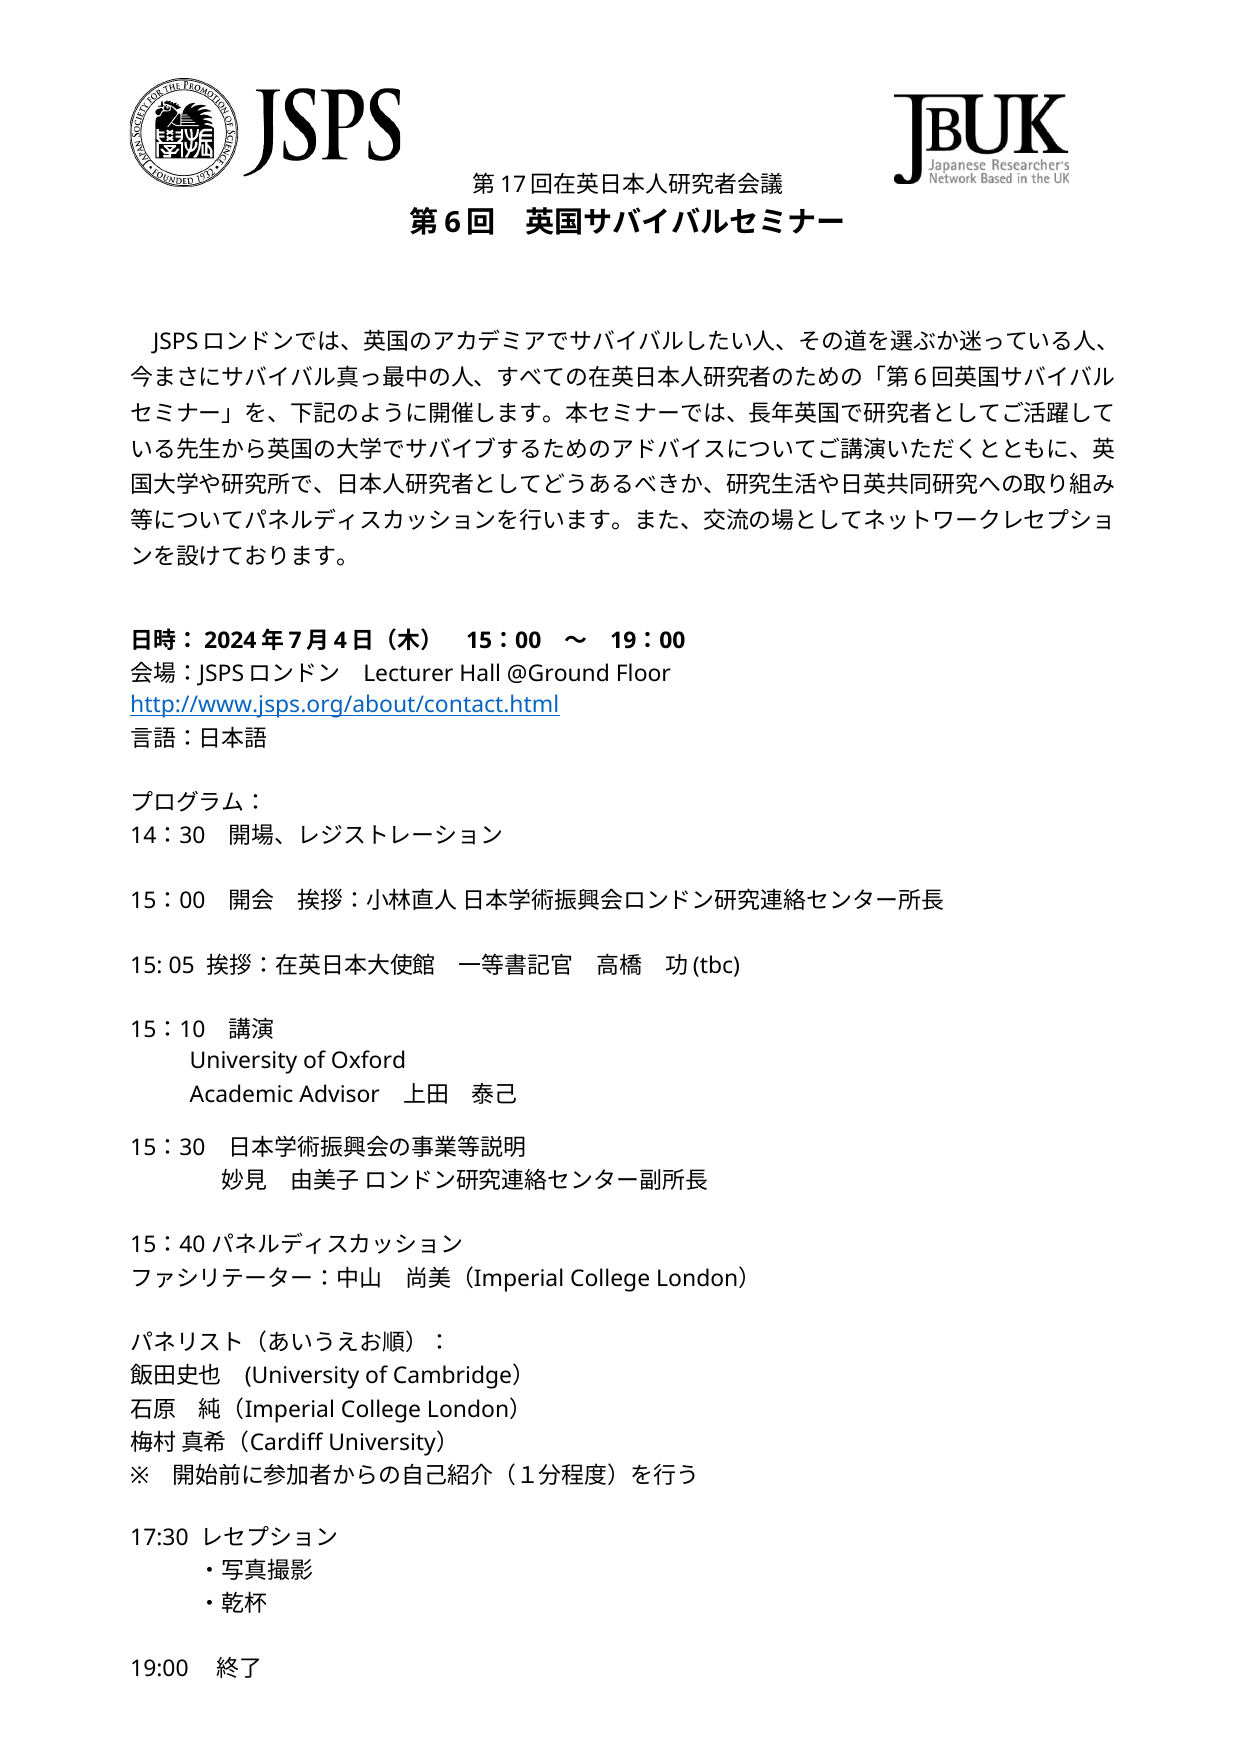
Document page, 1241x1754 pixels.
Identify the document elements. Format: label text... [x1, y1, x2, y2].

text 15: 05 挨拶：在英日本大使館 一等書記官 高橋 功 (tbc) [130, 947, 1125, 980]
picture [893, 94, 1069, 165]
text 15：30 日本学術振興会の事業等説明 [130, 1128, 1125, 1162]
text ※ 開始前に参加者からの自己紹介（１分程度）を行う [130, 1457, 1125, 1491]
text ファシリテーター：中山 尚美（Imperial College London） [130, 1259, 1125, 1293]
text 会場：JSPSロンドン Lecturer Hall @Ground Floor http://www.jsps.org/about/contact.html [130, 655, 1125, 720]
text 第17回在英日本人研究者会議 [130, 165, 1125, 199]
text 15：10 講演 [130, 1011, 1125, 1044]
text ・乾杯 [130, 1585, 1125, 1618]
text 言語：日本語 [130, 720, 1125, 753]
text パネリスト（あいうえお順）： [130, 1324, 1125, 1357]
text 14：30 開場、レジストレーション [130, 817, 1125, 851]
text 19:00 終了 [130, 1650, 1125, 1683]
text 石原 純（Imperial College London） [130, 1391, 1125, 1424]
text 妙見 由美子 ロンドン研究連絡センター副所長 [130, 1162, 1125, 1195]
text 17:30 レセプション [130, 1519, 1125, 1552]
text 15：40 パネルディスカッション [130, 1226, 1125, 1259]
text JSPSロンドンでは、英国のアカデミアでサバイバルしたい人、その道を選ぶか迷っている人、今まさにサバイバル真っ最中の人、すべての在英日本人研究者のための「第6回英国サバイバルセミナー」を、下記のように開催します。本セミナーでは、長年英国で研究者としてご活躍している先生から英国の大学でサバイブするためのアドバイスについてご講演いただくとともに、英国大学や研究所で、日本人研究者としてどうあるべきか、研究生活や日英共同研究への取り組み等についてパネルディスカッションを行います。また、交流の場としてネットワークレセプションを設けております。 [130, 323, 1125, 571]
text 梅村 真希（Cardiff University） [130, 1424, 1125, 1457]
text University of Oxford [130, 1044, 1125, 1076]
text Academic Advisor 上田 泰己 [130, 1076, 1125, 1109]
text 飯田史也 (University of Cambridge） [130, 1357, 1125, 1391]
text 15：00 開会 挨拶：小林直人 日本学術振興会ロンドン研究連絡センター所長 [130, 882, 1125, 915]
picture [129, 78, 401, 187]
text プログラム： [130, 784, 1125, 817]
text ・写真撮影 [130, 1552, 1125, 1585]
text 第6回 英国サバイバルセミナー [130, 199, 1125, 241]
text 日時： 2024年7月4日（木） 15：00 ～ 19：00 [130, 622, 1125, 655]
